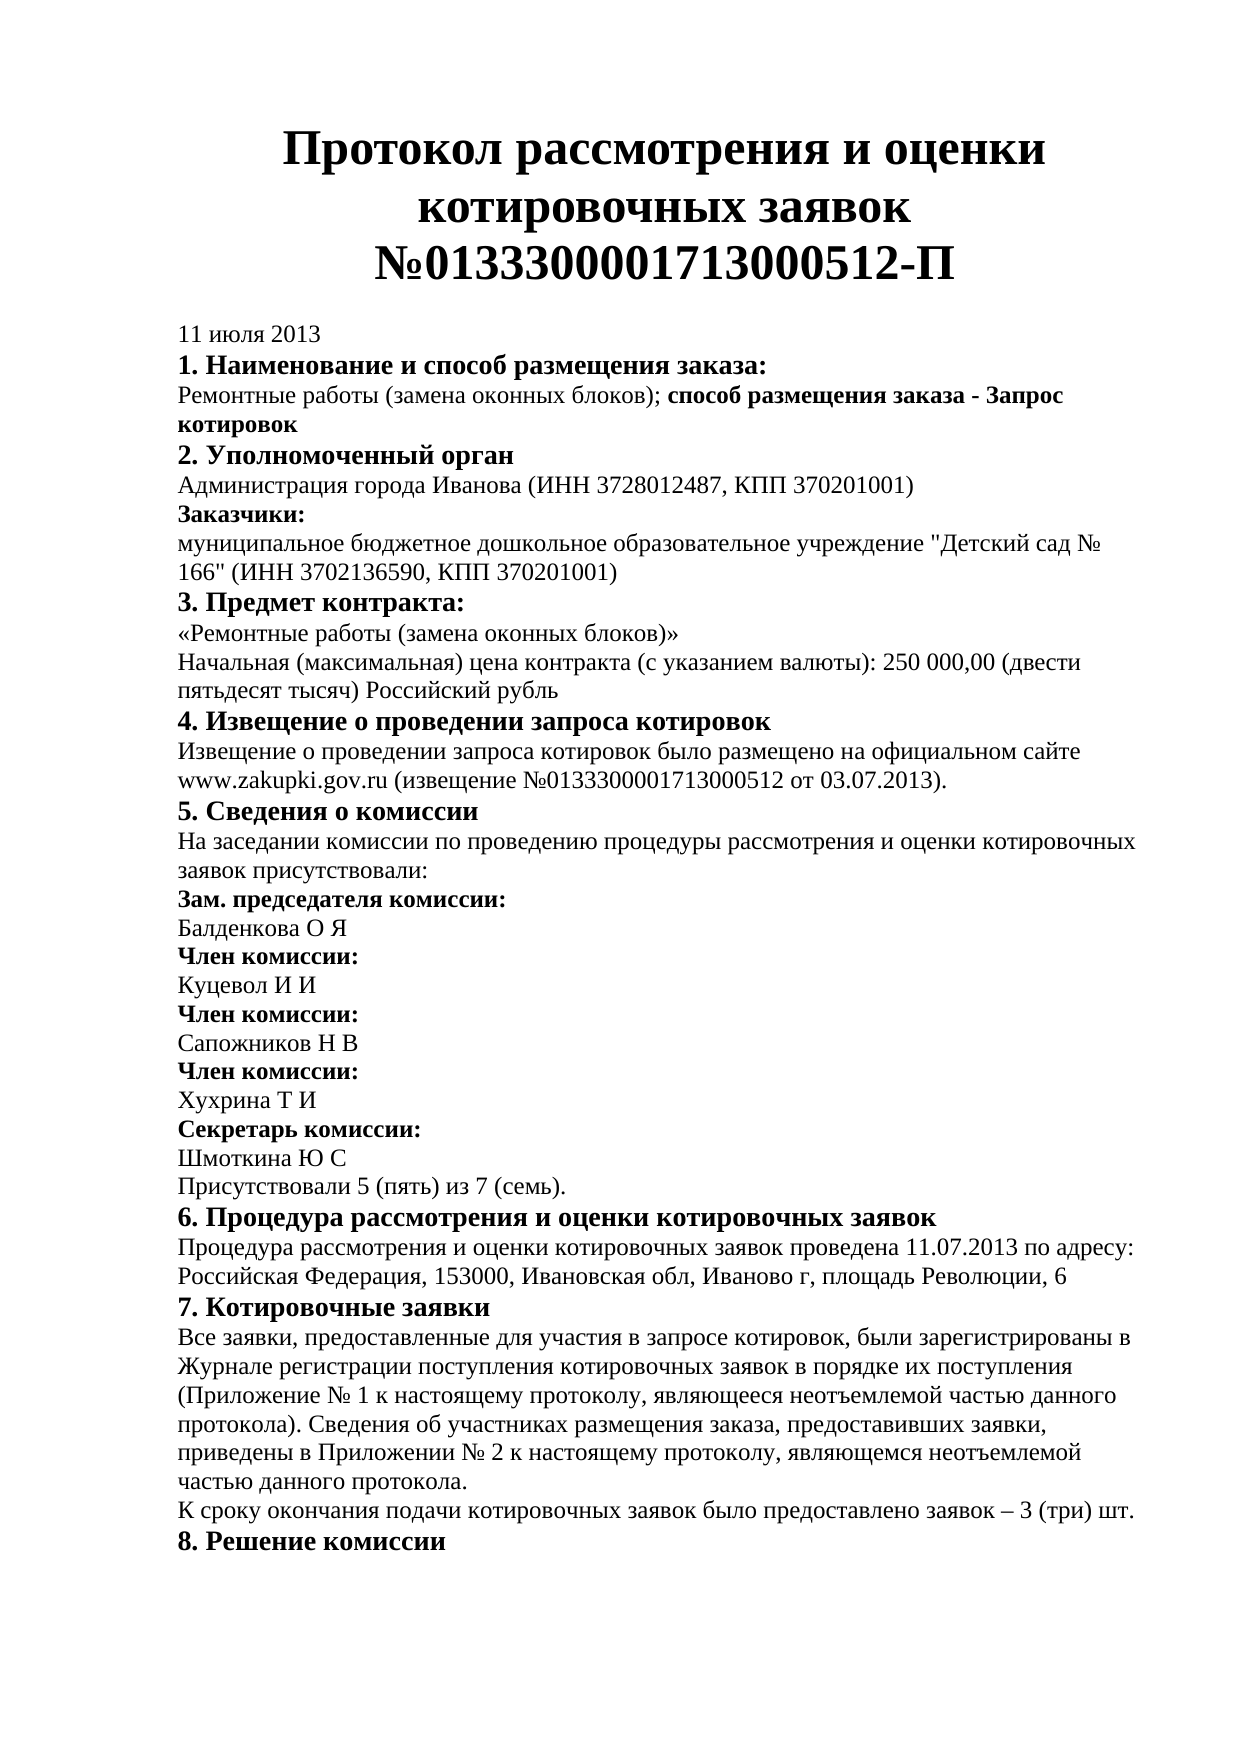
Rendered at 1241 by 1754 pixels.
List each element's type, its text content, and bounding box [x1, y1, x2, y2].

text 8. Решение комиссии [177, 1524, 1152, 1556]
text Процедура рассмотрения и оценки котировочных заявок проведена 11.07.2013 по адресу: Российская Федерация, 153000, Ивановская обл, Иваново г, площадь Революции, 6 [177, 1232, 1152, 1290]
text 1. Наименование и способ размещения заказа: [177, 348, 1152, 381]
text муниципальное бюджетное дошкольное образовательное учреждение "Детский сад № 166" (ИНН 3702136590, КПП 370201001) [177, 528, 1152, 585]
text Извещение о проведении запроса котировок было размещено на официальном сайте www.zakupki.gov.ru (извещение №0133300001713000512 от 03.07.2013). [177, 736, 1152, 794]
text Член комиссии: Куцевол И И [177, 941, 1152, 999]
text К сроку окончания подачи котировочных заявок было предоставлено заявок – 3 (три) шт. [177, 1495, 1152, 1524]
text Администрация города Иванова (ИНН 3728012487, КПП 370201001) [177, 470, 1152, 499]
text 3. Предмет контракта: [177, 585, 1152, 618]
text Протокол рассмотрения и оценки котировочных заявок №0133300001713000512-П [177, 118, 1152, 291]
text Зам. председателя комиссии: Балденкова О Я [177, 884, 1152, 941]
text 6. Процедура рассмотрения и оценки котировочных заявок [177, 1200, 1152, 1232]
text На заседании комиссии по проведению процедуры рассмотрения и оценки котировочных заявок присутствовали: [177, 826, 1152, 884]
text Все заявки, предоставленные для участия в запросе котировок, были зарегистрированы в Журнале регистрации поступления котировочных заявок в порядке их поступления (Приложение № 1 к настоящему протоколу, являющееся неотъемлемой частью данного протокола). Сведения об участниках размещения заказа, предоставивших заявки, приведены в Приложении № 2 к настоящему протоколу, являющемся неотъемлемой частью данного протокола. [177, 1322, 1152, 1495]
text Присутствовали 5 (пять) из 7 (семь). [177, 1171, 1152, 1200]
text Член комиссии: Хухрина Т И [177, 1056, 1152, 1114]
text 11 июля 2013 [177, 291, 1152, 348]
text 2. Уполномоченный орган [177, 438, 1152, 470]
text 4. Извещение о проведении запроса котировок [177, 704, 1152, 736]
text 5. Сведения о комиссии [177, 794, 1152, 826]
text Член комиссии: Сапожников Н В [177, 999, 1152, 1056]
text «Ремонтные работы (замена оконных блоков)» Начальная (максимальная) цена контракта (с указанием валюты): 250 000,00 (двести пятьдесят тысяч) Российский рубль [177, 618, 1152, 704]
text Секретарь комиссии: Шмоткина Ю С [177, 1114, 1152, 1171]
text Заказчики: [177, 499, 1152, 528]
text 7. Котировочные заявки [177, 1290, 1152, 1322]
text Ремонтные работы (замена оконных блоков); способ размещения заказа - Запрос котировок [177, 381, 1152, 438]
